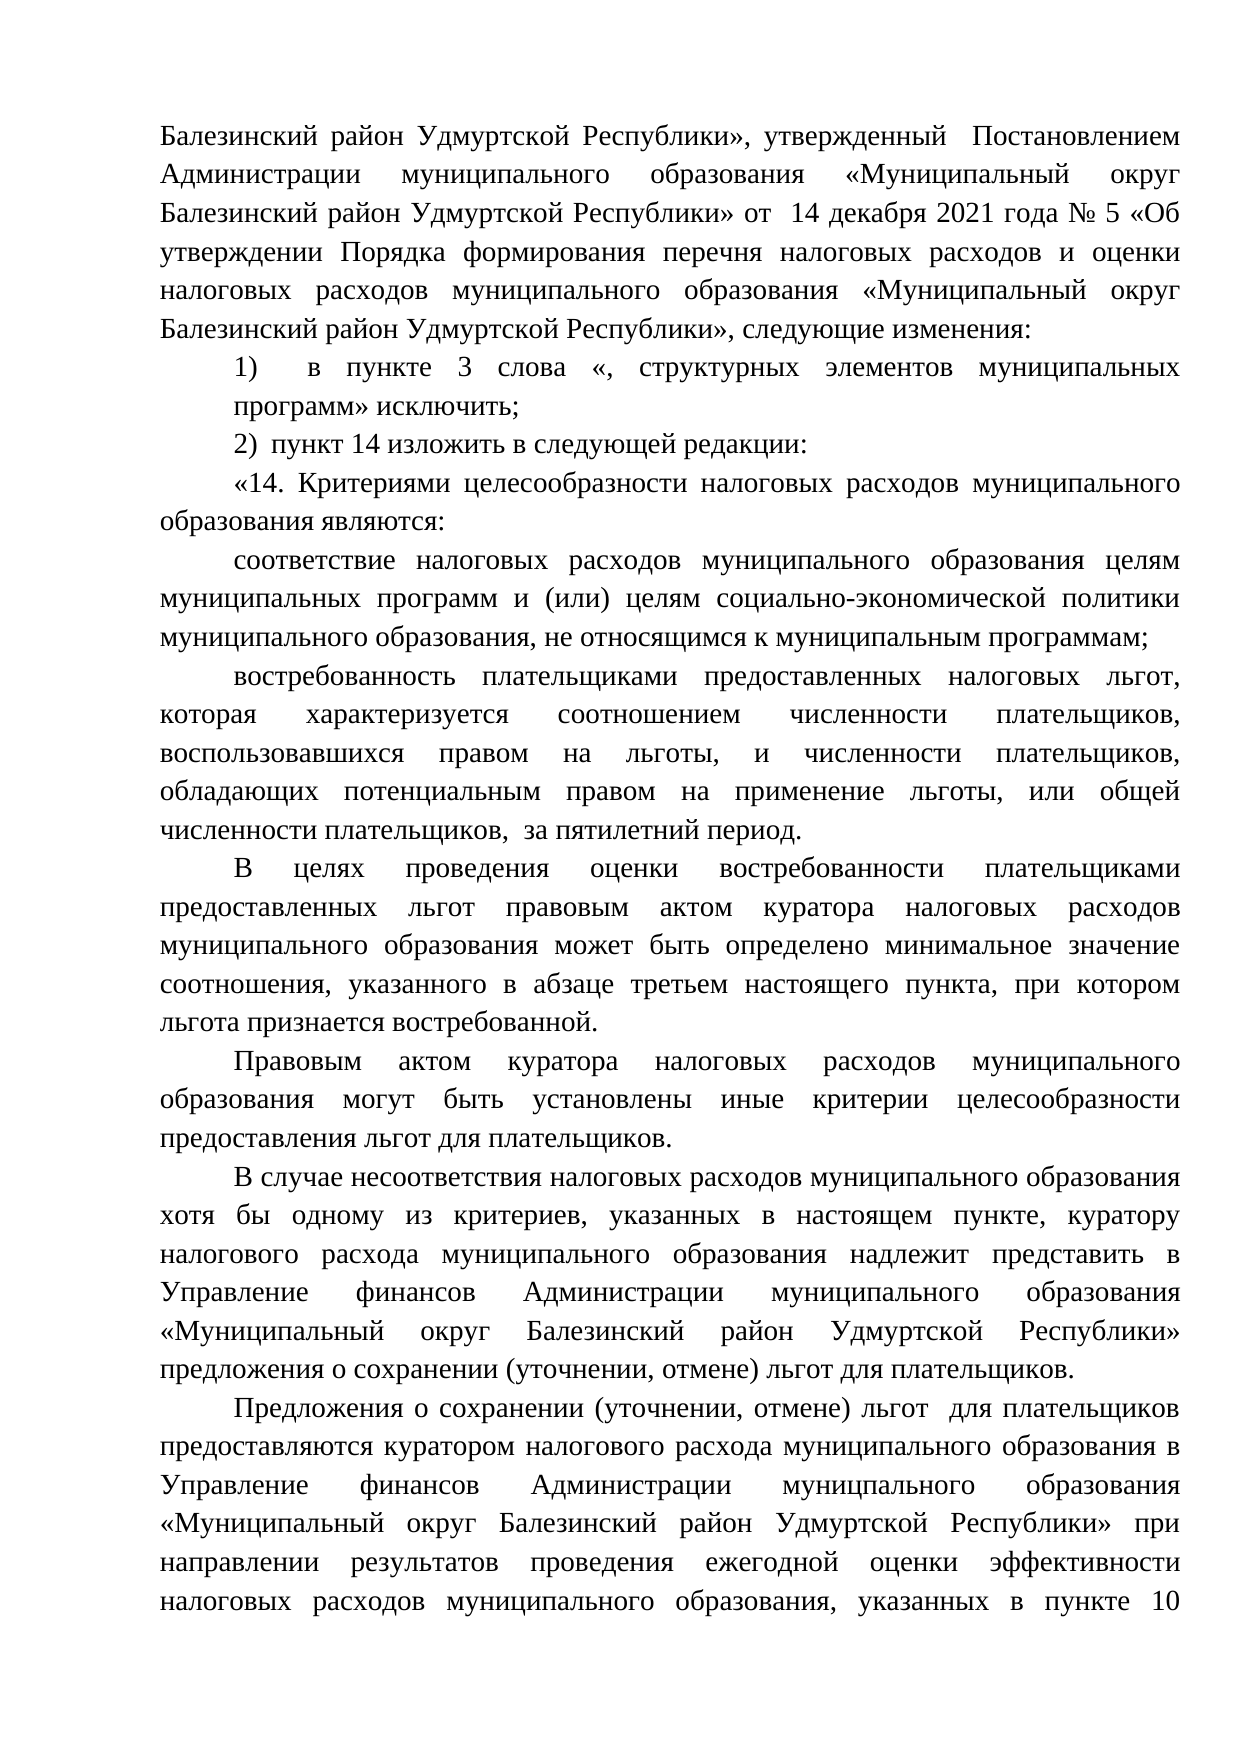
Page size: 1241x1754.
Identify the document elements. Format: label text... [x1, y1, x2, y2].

list в пункте 3 слова «, структурных элементов муниципальных программ» исключить; [233, 349, 1181, 421]
text востребованность плательщиками предоставленных налоговых льгот, которая характеризуется соотношением численности плательщиков, воспользовавшихся правом на льготы, и численности плательщиков, обладающих потенциальным правом на применение льготы, или общей численности плательщиков, за пятилетний период. [159, 658, 1181, 845]
text Правовым актом куратора налоговых расходов муниципального образования могут быть установлены иные критерии целесообразности предоставления льгот для плательщиков. [159, 1043, 1181, 1154]
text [159, 1390, 1181, 1616]
list пункт 14 изложить в следующей редакции: [233, 426, 1181, 460]
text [159, 118, 1181, 344]
text соответствие налоговых расходов муниципального образования целям муниципальных программ и (или) целям социально-экономической политики муниципального образования, не относящимся к муниципальным программам; [159, 542, 1181, 653]
text В целях проведения оценки востребованности плательщиками предоставленных льгот правовым актом куратора налоговых расходов муниципального образования может быть определено минимальное значение соотношения, указанного в абзаце третьем настоящего пункта, при котором льгота признается востребованной. [159, 850, 1181, 1038]
text В случае несоответствия налоговых расходов муниципального образования хотя бы одному из критериев, указанных в настоящем пункте, куратору налогового расхода муниципального образования надлежит представить в Управление финансов Администрации муниципального образования «Муниципальный округ Балезинский район Удмуртской Республики» предложения о сохранении (уточнении, отмене) льгот для плательщиков. [159, 1159, 1181, 1385]
text «14. Критериями целесообразности налоговых расходов муниципального образования являются: [159, 465, 1181, 537]
